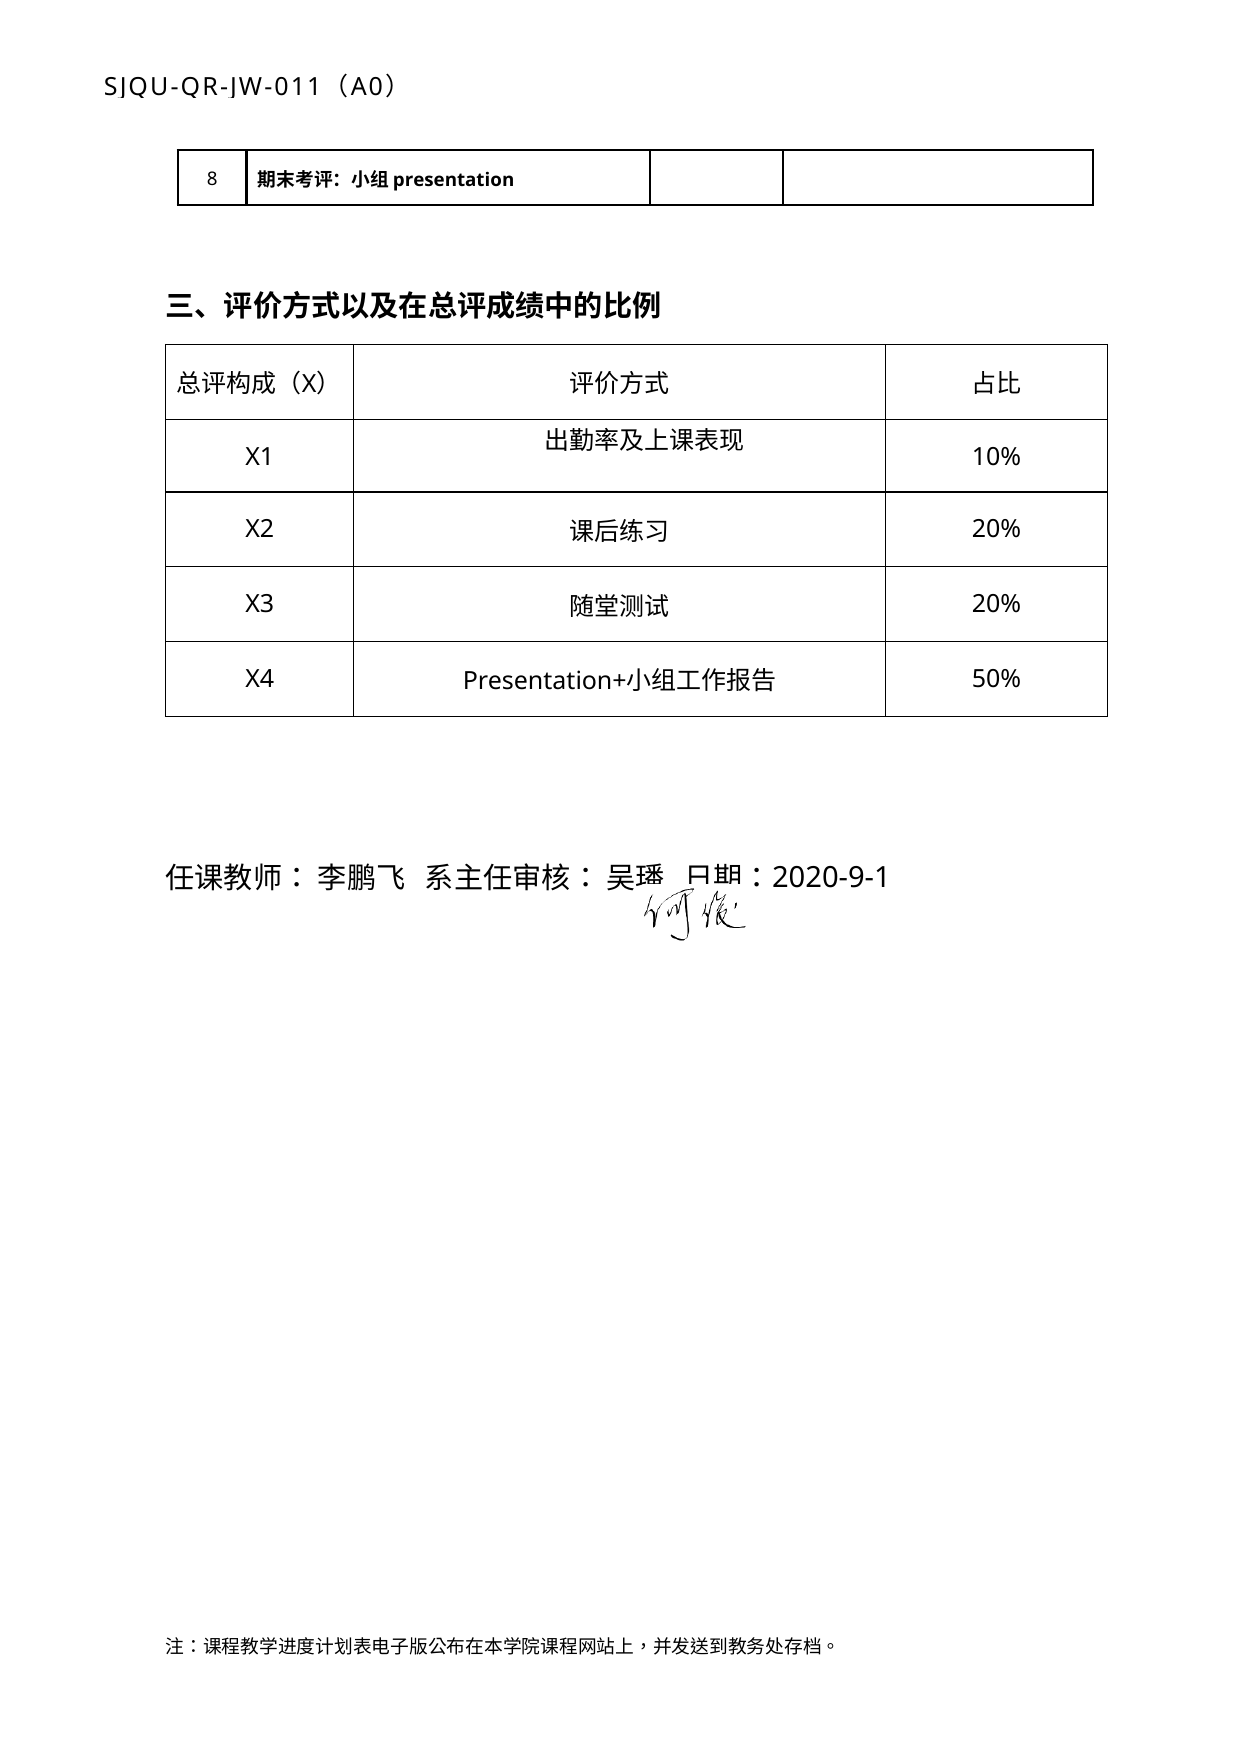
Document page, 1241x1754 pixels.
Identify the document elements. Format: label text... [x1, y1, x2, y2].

picture [642, 884, 748, 941]
text 任课教师： 李鹏飞 系主任审核： 吴璠 日期：2020-9-1 [165, 824, 1087, 899]
table_cell X2 [166, 493, 353, 566]
table_cell [651, 151, 782, 204]
table_header 总评构成（X） [166, 345, 353, 419]
table_cell X4 [166, 642, 353, 716]
table_cell 50% [886, 642, 1107, 716]
table_header 占比 [886, 345, 1107, 419]
table_cell 20% [886, 493, 1107, 566]
text 三、评价方式以及在总评成绩中的比例 [165, 283, 1087, 325]
table_cell 出勤率及上课表现 [354, 420, 885, 491]
table_cell 20% [886, 567, 1107, 641]
table_cell 10% [886, 420, 1107, 491]
table_cell 8 [179, 151, 245, 204]
table_cell X1 [166, 420, 353, 491]
table_cell 随堂测试 [354, 567, 885, 641]
table_cell 课后练习 [354, 493, 885, 566]
table_header 评价方式 [354, 345, 885, 419]
table_cell 期末考评：小组presentation [248, 151, 649, 204]
table_cell Presentation+小组工作报告 [354, 642, 885, 716]
table_cell X3 [166, 567, 353, 641]
table_cell [784, 151, 1092, 204]
